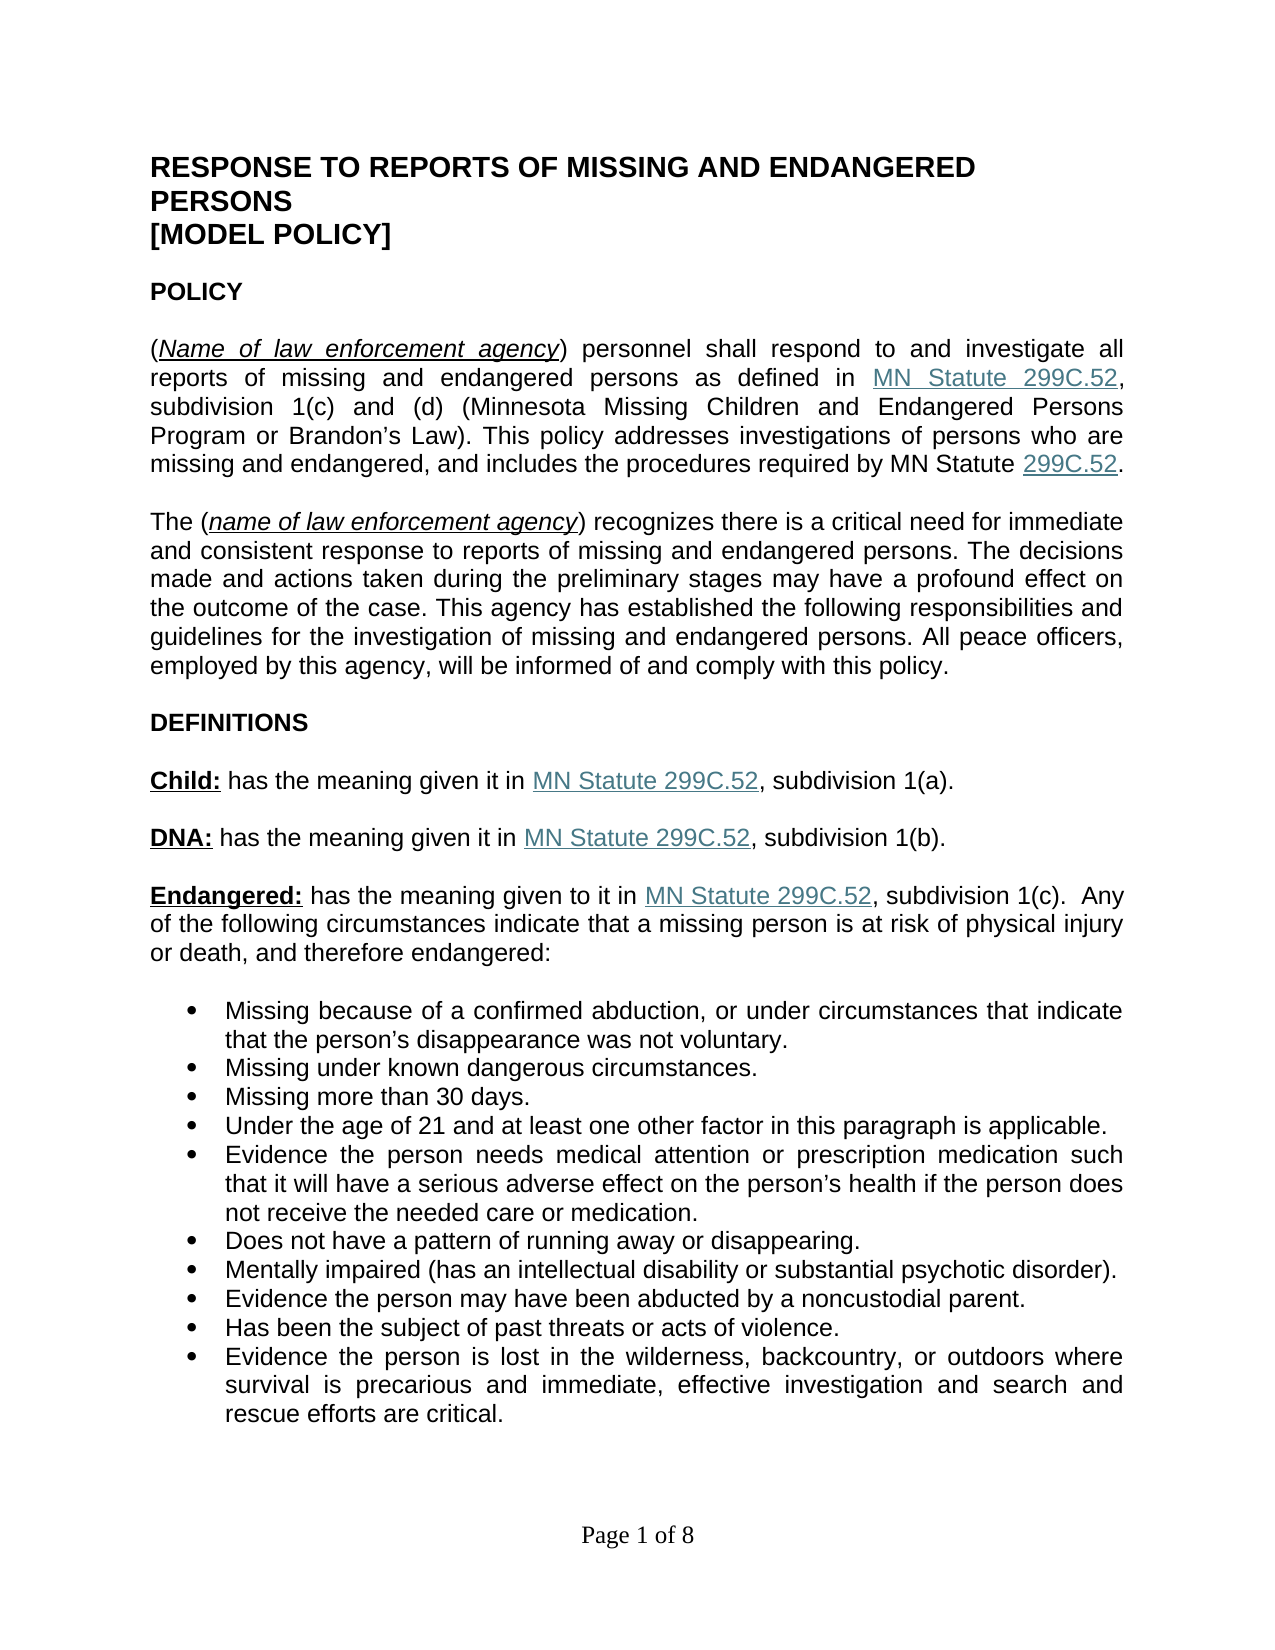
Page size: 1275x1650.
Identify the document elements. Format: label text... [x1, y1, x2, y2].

list Does not have a pattern of running away or disappearing. [187, 1226, 1125, 1255]
list Missing because of a confirmed abduction, or under circumstances that indicate that the person’s disappearance was not voluntary. [187, 996, 1125, 1053]
list Evidence the person needs medical attention or prescription medication such that it will have a serious adverse effect on the person’s health if the person does not receive the needed care or medication. [187, 1140, 1125, 1226]
list Evidence the person may have been abducted by a noncustodial parent. [187, 1284, 1125, 1313]
text POLICY [150, 277, 1125, 306]
list Has been the subject of past threats or acts of violence. [187, 1313, 1125, 1342]
text The (name of law enforcement agency) recognizes there is a critical need for immediate and consistent response to reports of missing and endangered persons. The decisions made and actions taken during the preliminary stages may have a profound effect on the outcome of the case. This agency has established the following responsibilities and guidelines for the investigation of missing and endangered persons. All peace officers, employed by this agency, will be informed of and comply with this policy. [150, 507, 1125, 679]
text DEFINITIONS [150, 708, 1125, 737]
text (Name of law enforcement agency) personnel shall respond to and investigate all reports of missing and endangered persons as defined in MN Statute 299C.52, subdivision 1(c) and (d) (Minnesota Missing Children and Endangered Persons Program or Brandon’s Law). This policy addresses investigations of persons who are missing and endangered, and includes the procedures required by MN Statute 299C.52. [150, 334, 1125, 478]
list Evidence the person is lost in the wilderness, backcountry, or outdoors where survival is precarious and immediate, effective investigation and search and rescue efforts are critical. [187, 1342, 1125, 1428]
text Endangered: has the meaning given to it in MN Statute 299C.52, subdivision 1(c). Any of the following circumstances indicate that a missing person is at risk of physical injury or death, and therefore endangered: [150, 881, 1125, 967]
text DNA: has the meaning given it in MN Statute 299C.52, subdivision 1(b). [150, 823, 1125, 852]
text [MODEL POLICY] [150, 217, 1125, 251]
list Missing more than 30 days. [187, 1082, 1125, 1111]
text Child: has the meaning given it in MN Statute 299C.52, subdivision 1(a). [150, 766, 1125, 794]
text RESPONSE TO REPORTS OF MISSING AND ENDANGERED PERSONS [150, 150, 1125, 217]
list Mentally impaired (has an intellectual disability or substantial psychotic disorder). [187, 1255, 1125, 1284]
list Missing under known dangerous circumstances. [187, 1053, 1125, 1082]
list Under the age of 21 and at least one other factor in this paragraph is applicable. [187, 1111, 1125, 1140]
